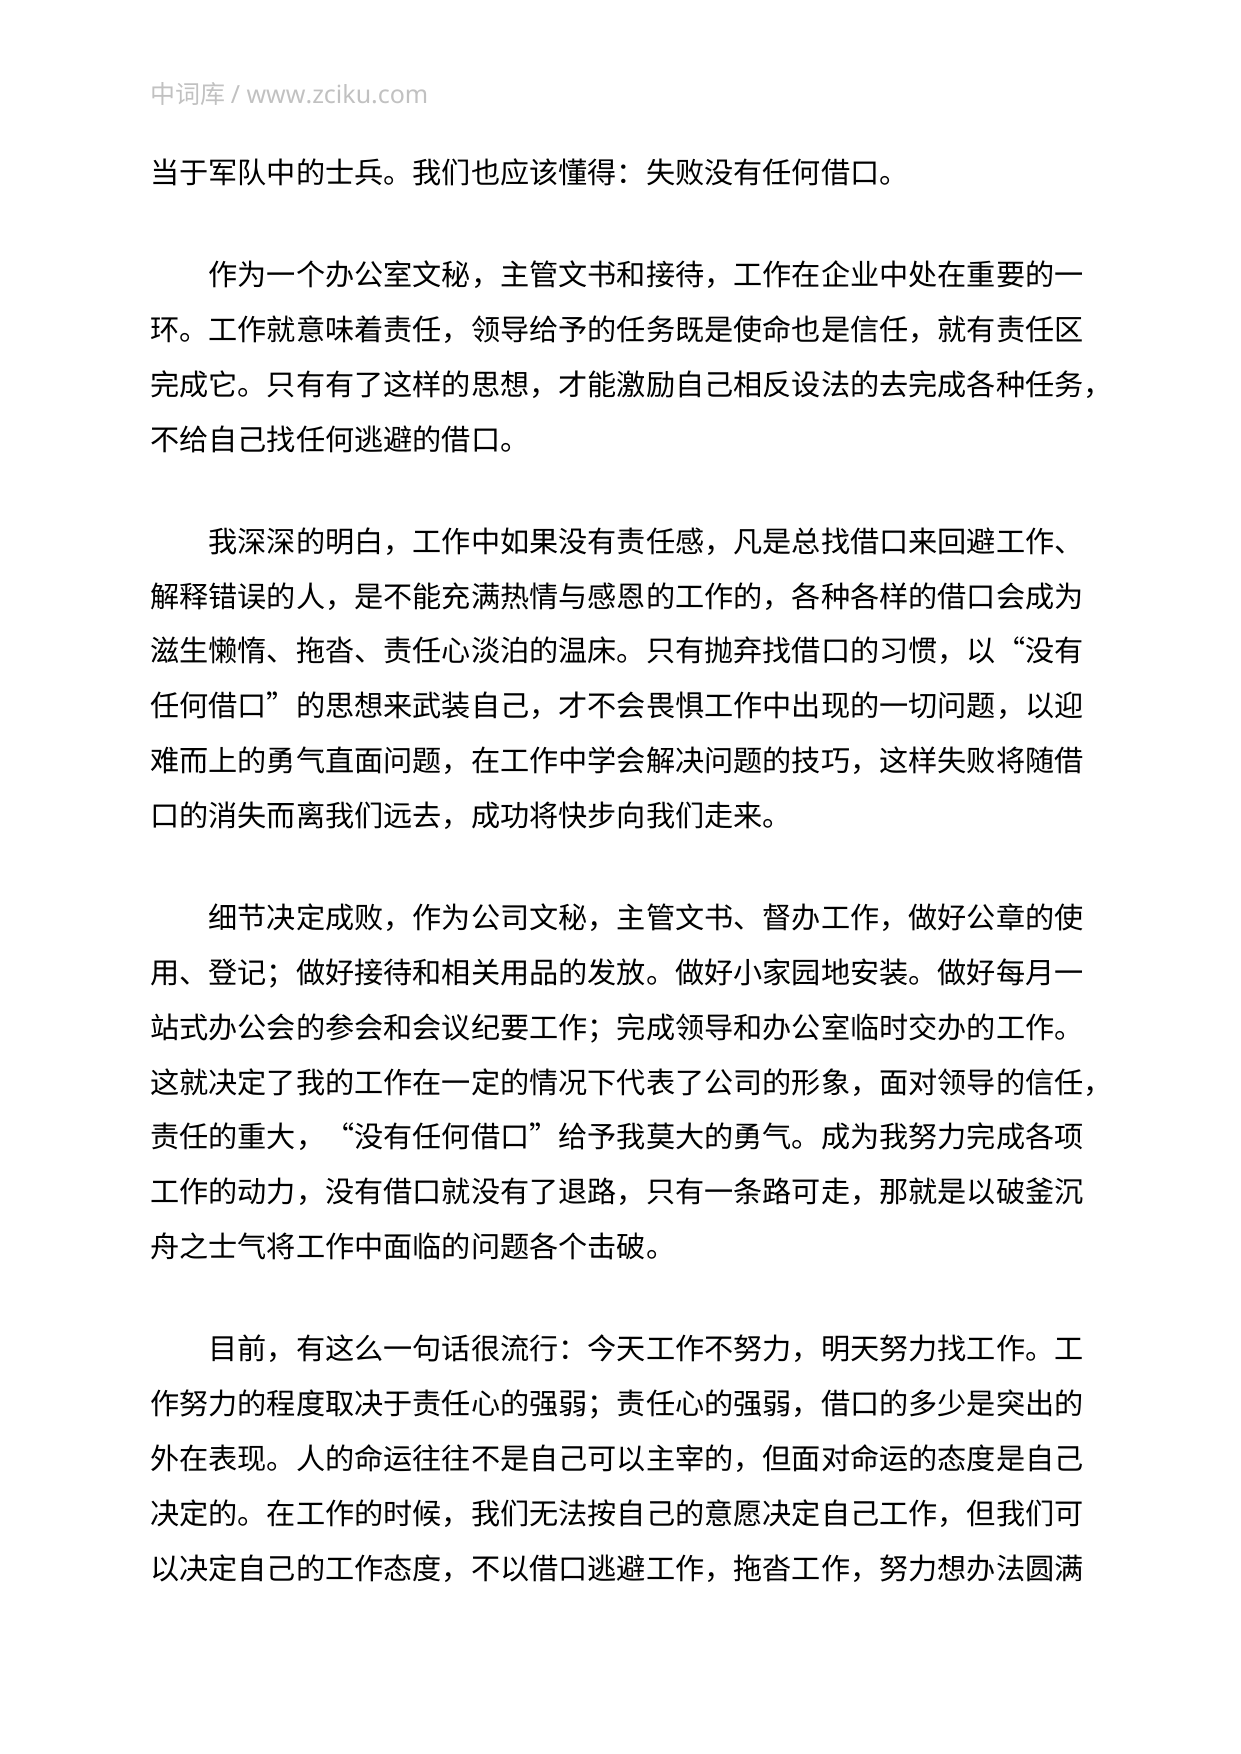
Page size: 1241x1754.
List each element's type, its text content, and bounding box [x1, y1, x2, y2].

text 细节决定成败，作为公司文秘，主管文书、督办工作，做好公章的使用、登记；做好接待和相关用品的发放。做好小家园地安装。做好每月一站式办公会的参会和会议纪要工作；完成领导和办公室临时交办的工作。这就决定了我的工作在一定的情况下代表了公司的形象，面对领导的信任，责任的重大，“没有任何借口”给予我莫大的勇气。成为我努力完成各项工作的动力，没有借口就没有了退路，只有一条路可走，那就是以破釜沉舟之士气将工作中面临的问题各个击破。 [150, 894, 1090, 1266]
text 我深深的明白，工作中如果没有责任感，凡是总找借口来回避工作、解释错误的人，是不能充满热情与感恩的工作的，各种各样的借口会成为滋生懒惰、拖沓、责任心淡泊的温床。只有抛弃找借口的习惯，以“没有任何借口”的思想来武装自己，才不会畏惧工作中出现的一切问题，以迎难而上的勇气直面问题，在工作中学会解决问题的技巧，这样失败将随借口的消失而离我们远去，成功将快步向我们走来。 [150, 518, 1090, 835]
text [150, 1326, 1090, 1587]
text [150, 150, 1090, 192]
text 作为一个办公室文秘，主管文书和接待，工作在企业中处在重要的一环。工作就意味着责任，领导给予的任务既是使命也是信任，就有责任区完成它。只有有了这样的思想，才能激励自己相反设法的去完成各种任务，不给自己找任何逃避的借口。 [150, 252, 1090, 459]
